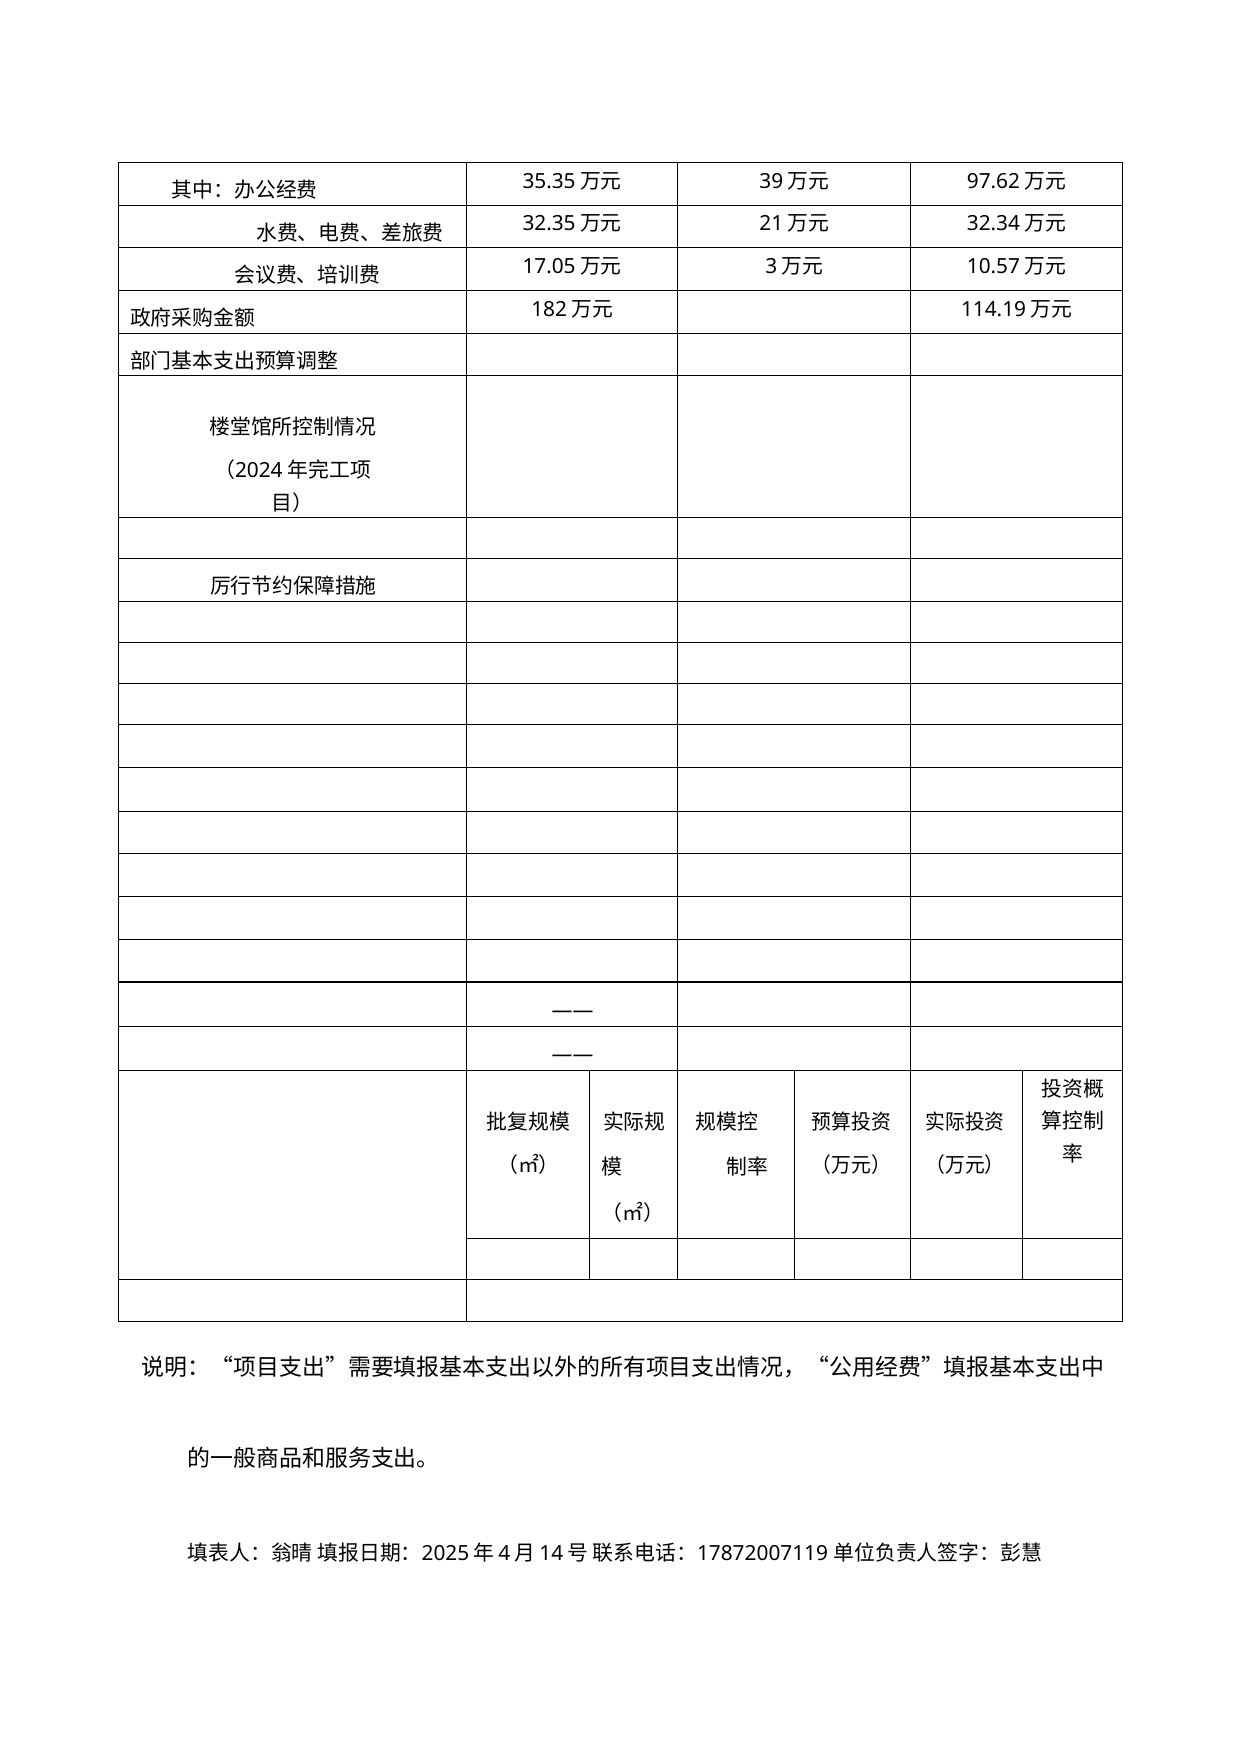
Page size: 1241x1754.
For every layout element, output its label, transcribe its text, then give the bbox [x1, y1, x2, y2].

table_cell 114.19万元 [911, 291, 1122, 333]
table_cell [119, 983, 466, 1026]
table_cell [911, 983, 1122, 1026]
table_cell [911, 768, 1122, 811]
table_cell 32.35万元 [467, 206, 677, 247]
table_cell [678, 334, 910, 375]
table_cell [119, 768, 466, 811]
table_cell [678, 725, 910, 767]
table_cell [119, 897, 466, 938]
table_cell [911, 376, 1122, 517]
table_cell 21万元 [678, 206, 910, 247]
table_cell [678, 1239, 794, 1279]
table_cell 实际投资 （万元） [911, 1071, 1022, 1238]
table_cell [911, 940, 1122, 981]
table_cell [678, 768, 910, 811]
table_cell —— [467, 983, 677, 1026]
table_cell [678, 518, 910, 558]
table_cell 水费、电费、差旅费 [119, 206, 466, 247]
table_cell [911, 897, 1122, 938]
table_cell [119, 725, 466, 767]
table_cell 预算投资 （万元） [795, 1071, 910, 1238]
table_cell [590, 1239, 677, 1279]
table_cell [911, 559, 1122, 601]
table_cell 32.34万元 [911, 206, 1122, 247]
table_cell 会议费、培训费 [119, 248, 466, 290]
table_cell [467, 1280, 1122, 1321]
table_cell [911, 643, 1122, 683]
table_cell [911, 812, 1122, 853]
table_cell [911, 334, 1122, 375]
table_cell [678, 1027, 910, 1069]
table_cell [467, 334, 677, 375]
table_cell 39万元 [678, 163, 910, 204]
table_cell —— [467, 1027, 677, 1069]
table_cell [678, 684, 910, 724]
table_cell [119, 602, 466, 642]
table_cell [911, 602, 1122, 642]
table_cell [678, 376, 910, 517]
table_cell [678, 643, 910, 683]
table_cell [119, 684, 466, 724]
table_cell 批复规模 （㎡） [467, 1071, 589, 1238]
table_cell [119, 854, 466, 896]
table_cell [1023, 1239, 1122, 1279]
table_cell [467, 1239, 589, 1279]
table_cell [678, 291, 910, 333]
table_cell [795, 1239, 910, 1279]
table_cell 厉行节约保障措施 [119, 559, 466, 601]
table_cell [467, 376, 677, 517]
table_cell 部门基本支出预算调整 [119, 334, 466, 375]
table_cell [119, 643, 466, 683]
table_cell [119, 518, 466, 558]
table_cell [911, 1239, 1022, 1279]
table_cell 其中：办公经费 [119, 163, 466, 204]
table_cell [678, 897, 910, 938]
table_cell 10.57万元 [911, 248, 1122, 290]
table_cell [467, 854, 677, 896]
table_cell 3万元 [678, 248, 910, 290]
table_cell [911, 1027, 1122, 1069]
table_cell [678, 602, 910, 642]
table_cell [119, 940, 466, 981]
table_cell [678, 812, 910, 853]
table_cell [467, 602, 677, 642]
table_cell [678, 940, 910, 981]
table_cell [467, 768, 677, 811]
table_cell [467, 559, 677, 601]
table_cell [911, 725, 1122, 767]
table_cell [467, 684, 677, 724]
table_cell [467, 897, 677, 938]
table_cell [911, 854, 1122, 896]
text 说明：“项目支出”需要填报基本支出以外的所有项目支出情况，“公用经费”填报基本支出中的一般商品和服务支出。 [142, 1333, 1105, 1489]
table_cell 楼堂馆所控制情况 （2024 年完工项目） [119, 376, 466, 517]
table_cell [467, 940, 677, 981]
table_cell [678, 559, 910, 601]
table_cell [467, 812, 677, 853]
table_cell 规模控制率 [678, 1071, 794, 1238]
table_cell 97.62万元 [911, 163, 1122, 204]
table_cell [467, 725, 677, 767]
table_cell 35.35万元 [467, 163, 677, 204]
table_cell 投资概算控制率 [1023, 1071, 1122, 1238]
table_cell [119, 1280, 466, 1321]
table_cell 政府采购金额 [119, 291, 466, 333]
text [187, 1535, 1053, 1568]
table_cell [119, 1027, 466, 1069]
table_cell [119, 1071, 466, 1279]
table_cell 182万元 [467, 291, 677, 333]
table_cell [467, 643, 677, 683]
table_cell [911, 518, 1122, 558]
table_cell [911, 684, 1122, 724]
table_cell [678, 854, 910, 896]
table_cell [119, 812, 466, 853]
table_cell [467, 518, 677, 558]
table_cell 17.05万元 [467, 248, 677, 290]
table_cell [678, 983, 910, 1026]
table_cell 实际规模（㎡） [590, 1071, 677, 1238]
